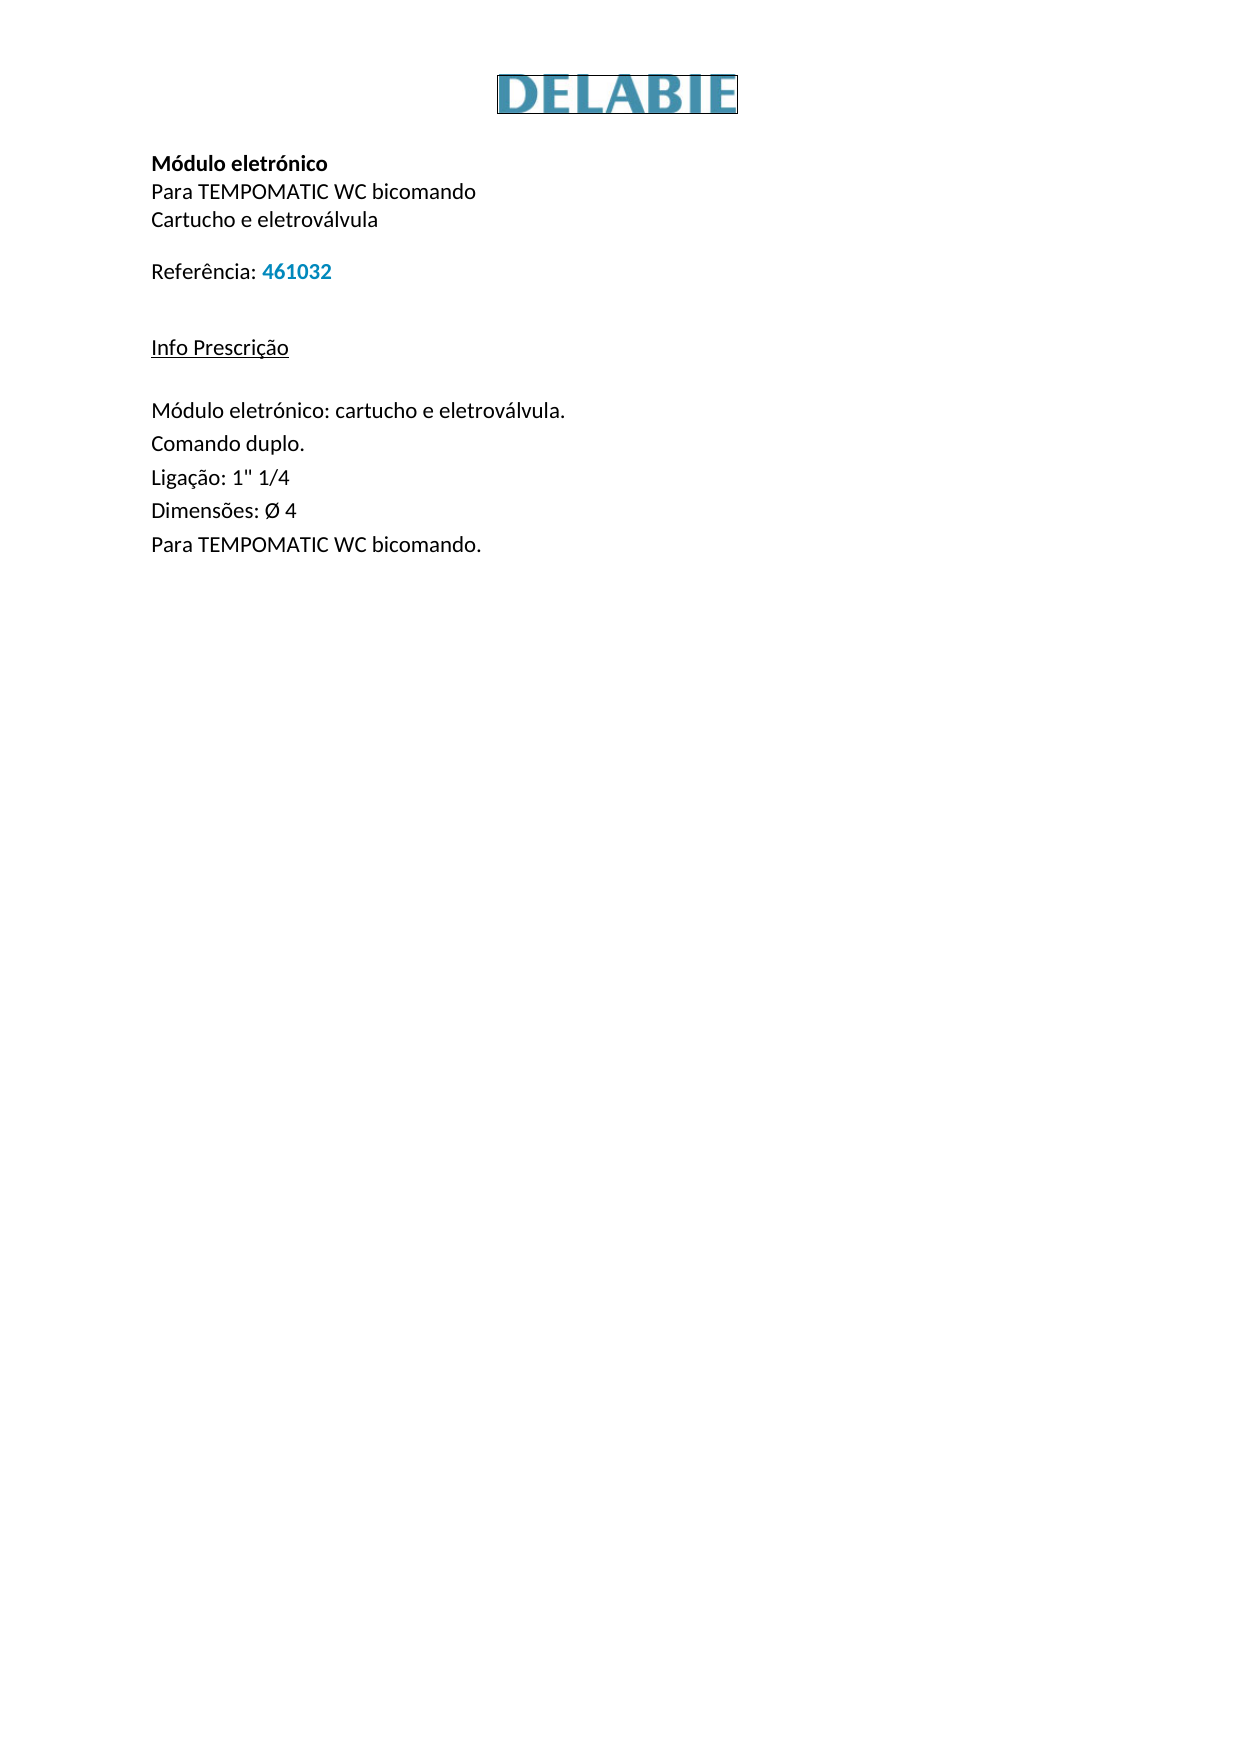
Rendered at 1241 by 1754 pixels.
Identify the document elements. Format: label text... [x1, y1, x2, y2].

text Cartucho e eletroválvula [151, 205, 1084, 233]
text Para TEMPOMATIC WC bicomando [151, 177, 1084, 205]
text Para TEMPOMATIC WC bicomando. [151, 530, 1084, 558]
text Dimensões: Ø 4 [151, 497, 1084, 525]
text Info Prescrição [151, 333, 1084, 361]
text Ligação: 1" 1/4 [151, 463, 1084, 491]
text Referência: 461032 [151, 257, 1084, 285]
picture [498, 76, 737, 113]
text Comando duplo. [151, 429, 1084, 458]
text Módulo eletrónico [151, 149, 1084, 177]
text Módulo eletrónico: cartucho e eletroválvula. [151, 396, 1084, 424]
